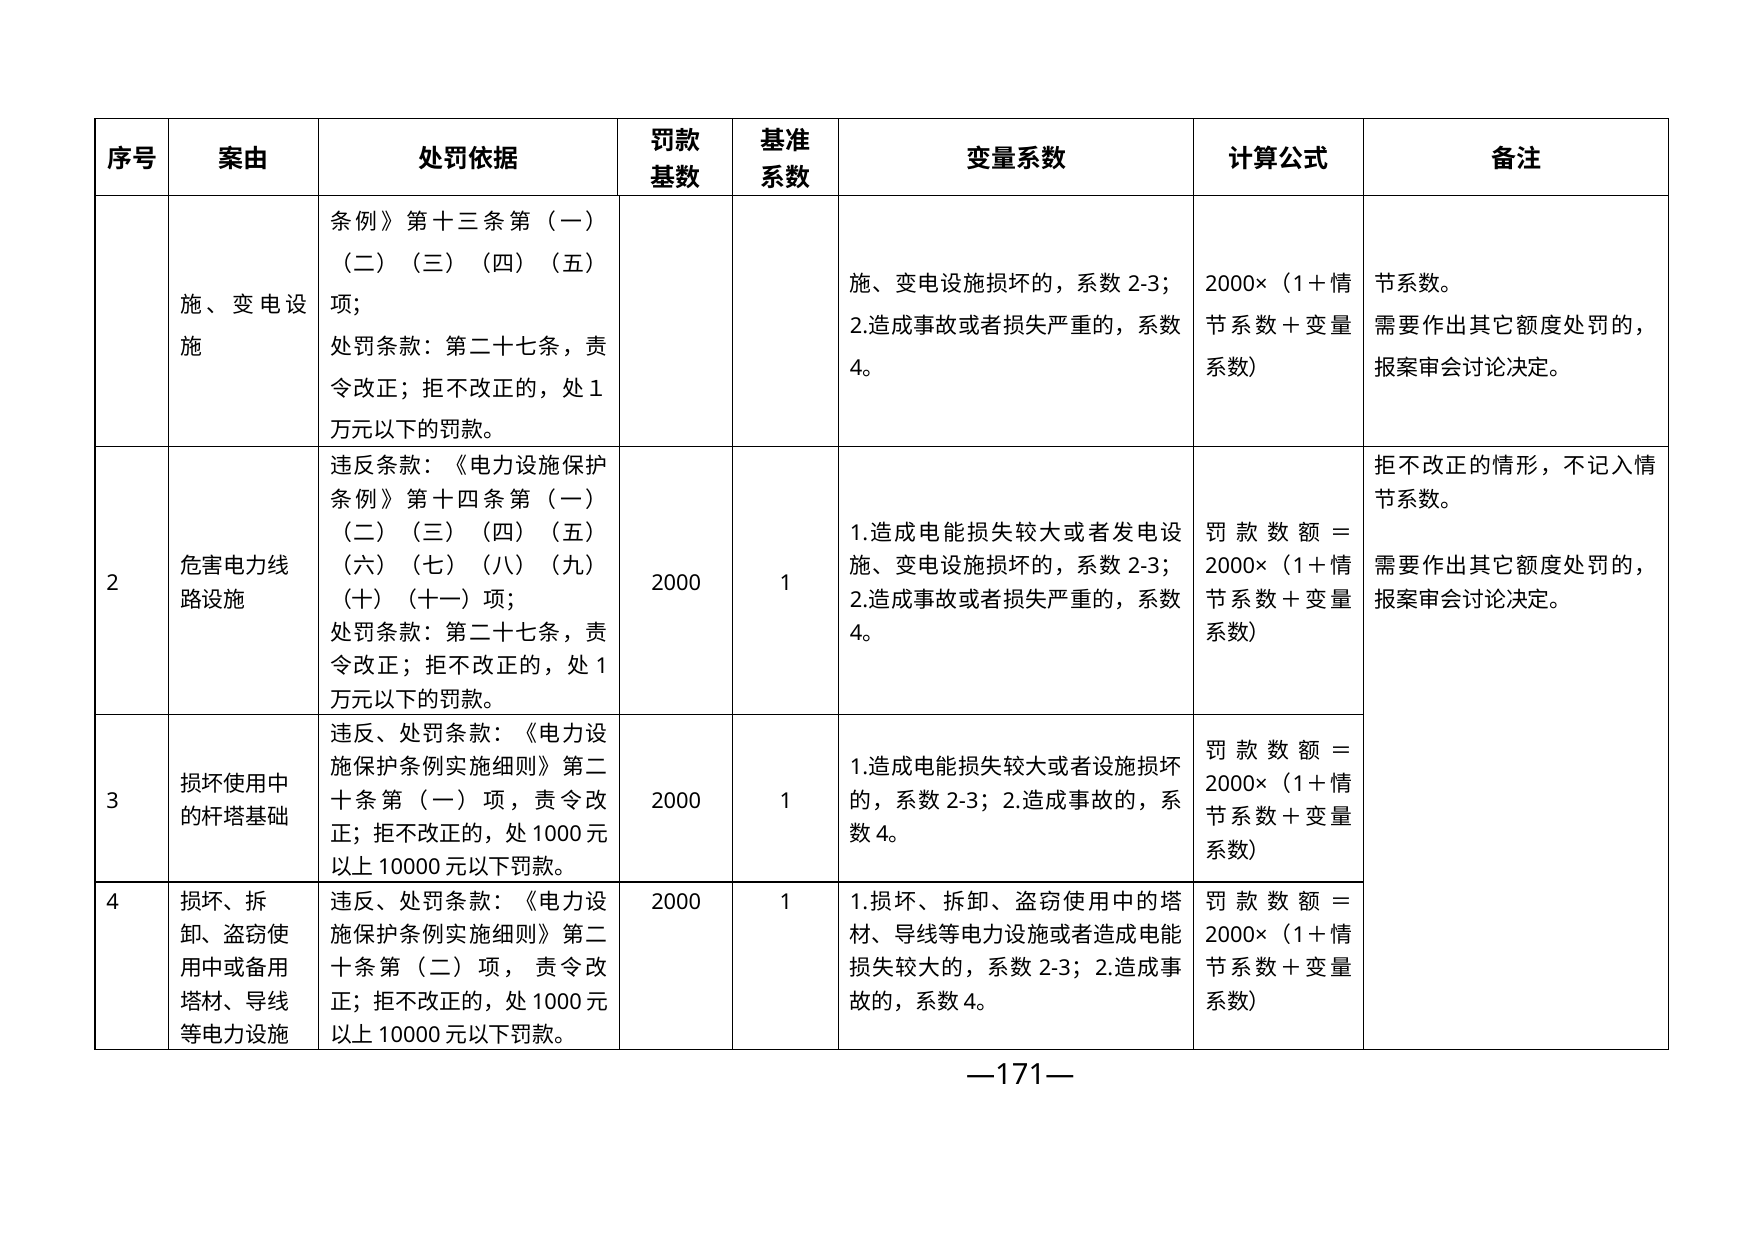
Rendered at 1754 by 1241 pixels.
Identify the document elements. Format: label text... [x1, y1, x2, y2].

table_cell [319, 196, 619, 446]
table_header 序号 [96, 119, 168, 195]
table_header 处罚依据 [319, 119, 617, 195]
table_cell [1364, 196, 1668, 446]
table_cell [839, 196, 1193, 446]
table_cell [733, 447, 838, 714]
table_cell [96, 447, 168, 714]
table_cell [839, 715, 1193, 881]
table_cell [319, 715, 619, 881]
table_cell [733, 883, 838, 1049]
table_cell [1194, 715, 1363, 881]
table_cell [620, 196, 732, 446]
table_header 案由 [169, 119, 318, 195]
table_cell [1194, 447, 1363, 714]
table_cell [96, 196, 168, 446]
table_header 基准 系数 [733, 119, 838, 195]
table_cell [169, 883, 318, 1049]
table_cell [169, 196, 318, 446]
table_header 备注 [1364, 119, 1668, 195]
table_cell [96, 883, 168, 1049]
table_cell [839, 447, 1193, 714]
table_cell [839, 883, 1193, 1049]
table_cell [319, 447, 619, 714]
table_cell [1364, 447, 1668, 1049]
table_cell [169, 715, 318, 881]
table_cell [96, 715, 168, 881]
table_header 计算公式 [1194, 119, 1363, 195]
table_header 罚款 基数 [618, 119, 732, 195]
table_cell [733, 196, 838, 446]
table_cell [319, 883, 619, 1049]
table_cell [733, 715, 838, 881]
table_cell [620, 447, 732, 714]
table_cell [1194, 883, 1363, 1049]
table_header 变量系数 [839, 119, 1193, 195]
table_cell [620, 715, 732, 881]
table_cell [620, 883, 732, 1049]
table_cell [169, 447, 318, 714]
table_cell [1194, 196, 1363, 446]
